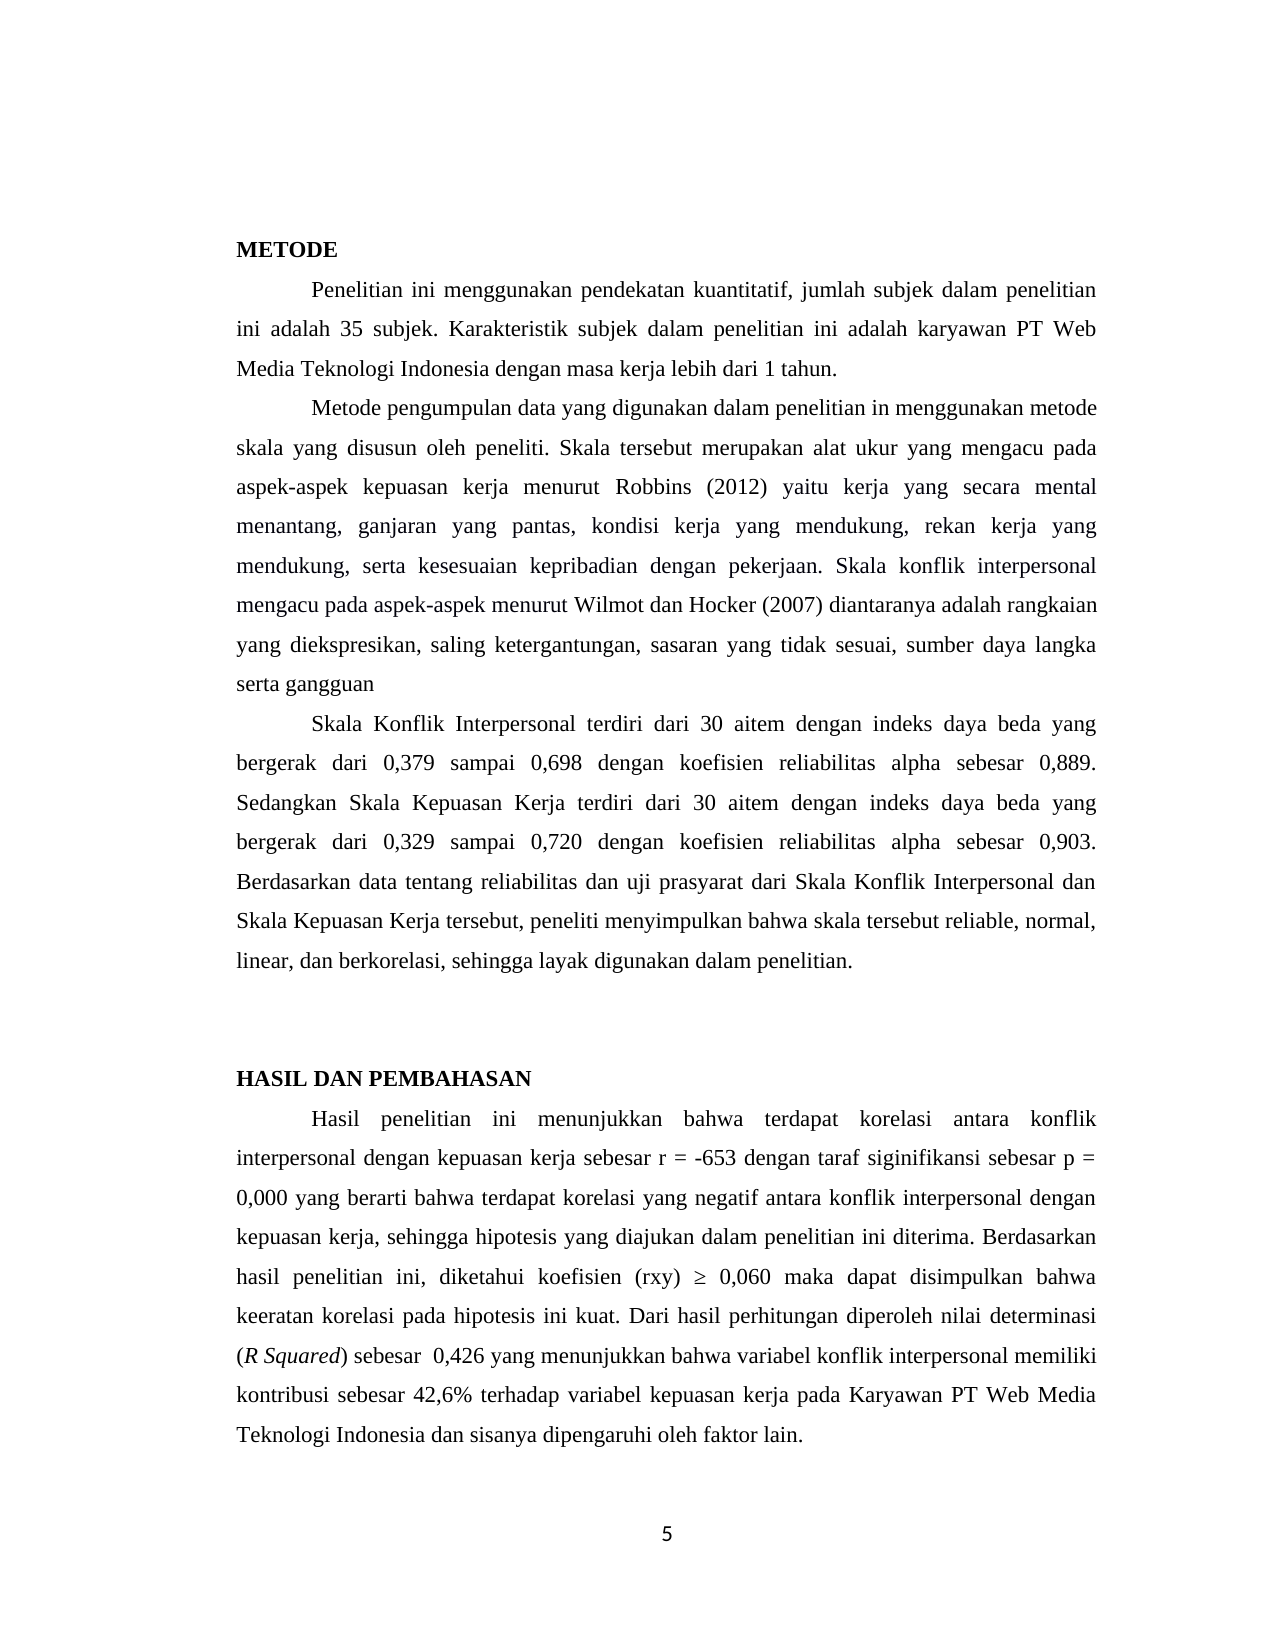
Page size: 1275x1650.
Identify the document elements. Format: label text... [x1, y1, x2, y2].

text Penelitian ini menggunakan pendekatan kuantitatif, jumlah subjek dalam penelitian ini adalah 35 subjek. Karakteristik subjek dalam penelitian ini adalah karyawan PT Web Media Teknologi Indonesia dengan masa kerja lebih dari 1 tahun. [236, 276, 1098, 381]
text Metode pengumpulan data yang digunakan dalam penelitian in menggunakan metode skala yang disusun oleh peneliti. Skala tersebut merupakan alat ukur yang mengacu pada aspek-aspek kepuasan kerja menurut Robbins (2012) yaitu kerja yang secara mental menantang, ganjaran yang pantas, kondisi kerja yang mendukung, rekan kerja yang mendukung, serta kesesuaian kepribadian dengan pekerjaan. Skala konflik interpersonal mengacu pada aspek-aspek menurut Wilmot dan Hocker (2007) diantaranya adalah rangkaian yang diekspresikan, saling ketergantungan, sasaran yang tidak sesuai, sumber daya langka serta gangguan [236, 394, 1098, 697]
text METODE [236, 236, 1098, 263]
text Hasil penelitian ini menunjukkan bahwa terdapat korelasi antara konflik interpersonal dengan kepuasan kerja sebesar r = -653 dengan taraf siginifikansi sebesar p = 0,000 yang berarti bahwa terdapat korelasi yang negatif antara konflik interpersonal dengan kepuasan kerja, sehingga hipotesis yang diajukan dalam penelitian ini diterima. Berdasarkan hasil penelitian ini, diketahui koefisien (rxy) ≥ 0,060 maka dapat disimpulkan bahwa keeratan korelasi pada hipotesis ini kuat. Dari hasil perhitungan diperoleh nilai determinasi (R Squared) sebesar 0,426 yang menunjukkan bahwa variabel konflik interpersonal memiliki kontribusi sebesar 42,6% terhadap variabel kepuasan kerja pada Karyawan PT Web Media Teknologi Indonesia dan sisanya dipengaruhi oleh faktor lain. [236, 1105, 1098, 1447]
text HASIL DAN PEMBAHASAN [236, 1065, 1098, 1092]
text Skala Konflik Interpersonal terdiri dari 30 aitem dengan indeks daya beda yang bergerak dari 0,379 sampai 0,698 dengan koefisien reliabilitas alpha sebesar 0,889. Sedangkan Skala Kepuasan Kerja terdiri dari 30 aitem dengan indeks daya beda yang bergerak dari 0,329 sampai 0,720 dengan koefisien reliabilitas alpha sebesar 0,903. Berdasarkan data tentang reliabilitas dan uji prasyarat dari Skala Konflik Interpersonal dan Skala Kepuasan Kerja tersebut, peneliti menyimpulkan bahwa skala tersebut reliable, normal, linear, dan berkorelasi, sehingga layak digunakan dalam penelitian. [236, 710, 1098, 973]
